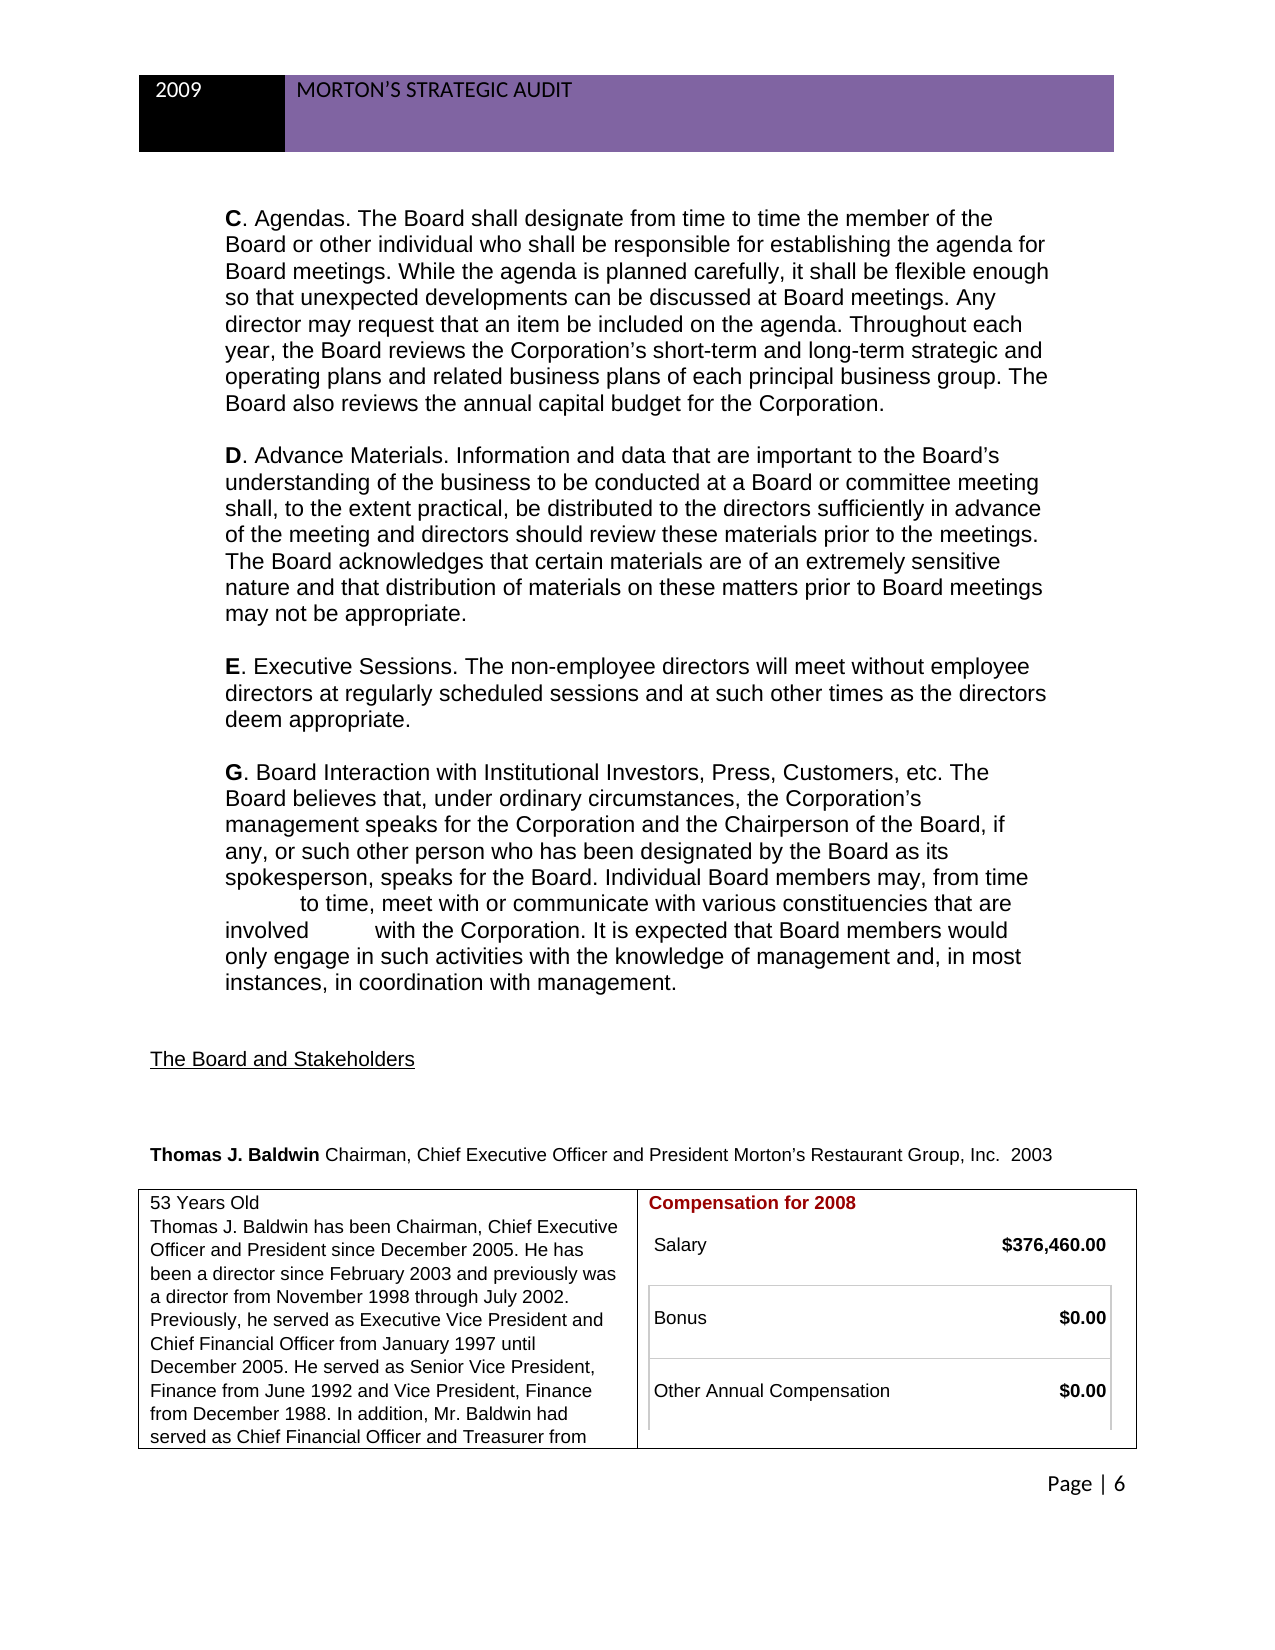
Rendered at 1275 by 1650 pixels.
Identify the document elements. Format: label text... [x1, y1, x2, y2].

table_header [139, 1190, 637, 1448]
text G. Board Interaction with Institutional Investors, Press, Customers, etc. The Board believes that, under ordinary circumstances, the Corporation’s management speaks for the Corporation and the Chairperson of the Board, if any, or such other person who has been designated by the Board as its spokesperson, speaks for the Board. Individual Board members may, from time to time, meet with or communicate with various constituencies that are involved with the Corporation. It is expected that Board members would only engage in such activities with the knowledge of management and, in most instances, in coordination with management. [225, 758, 1050, 996]
text E. Executive Sessions. The non-employee directors will meet without employee directors at regularly scheduled sessions and at such other times as the directors deem appropriate. [225, 653, 1050, 732]
text D. Advance Materials. Information and data that are important to the Board’s understanding of the business to be conducted at a Board or committee meeting shall, to the extent practical, be distributed to the directors sufficiently in advance of the meeting and directors should review these materials prior to the meetings. The Board acknowledges that certain materials are of an extremely sensitive nature and that distribution of materials on these matters prior to Board meetings may not be appropriate. [225, 442, 1050, 627]
text Thomas J. Baldwin Chairman, Chief Executive Officer and President Morton’s Restaurant Group, Inc. 2003 [150, 1143, 1125, 1165]
table_header Compensation for 2008 [638, 1190, 1136, 1448]
text The Board and Stakeholders [150, 1047, 1125, 1071]
text C. Agendas. The Board shall designate from time to time the member of the Board or other individual who shall be responsible for establishing the agenda for Board meetings. While the agenda is planned carefully, it shall be flexible enough so that unexpected developments can be discussed at Board meetings. Any director may request that an item be included on the agenda. Throughout each year, the Board reviews the Corporation’s short-term and long-term strategic and operating plans and related business plans of each principal business group. The Board also reviews the annual capital budget for the Corporation. [225, 205, 1050, 416]
